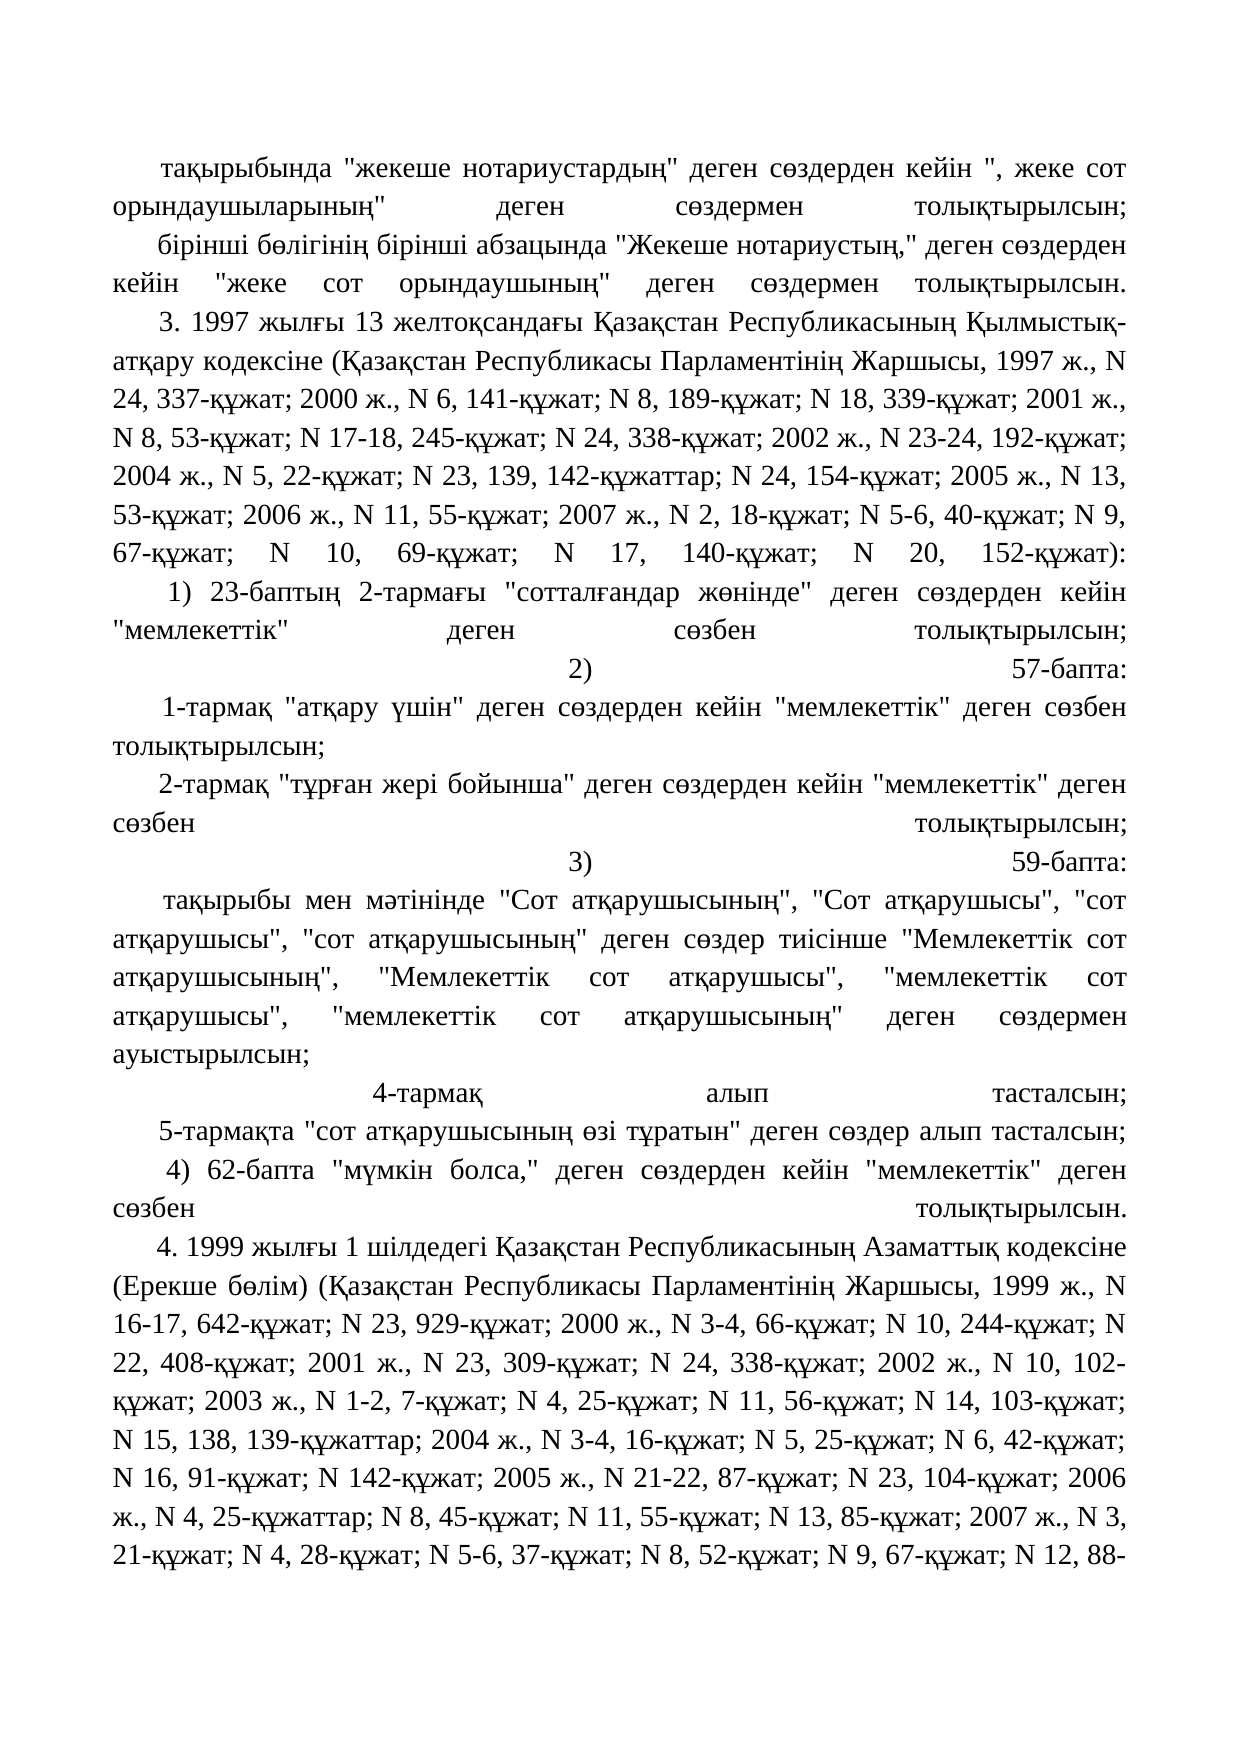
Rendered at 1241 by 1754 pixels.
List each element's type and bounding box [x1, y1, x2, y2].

text [112, 150, 1128, 1571]
